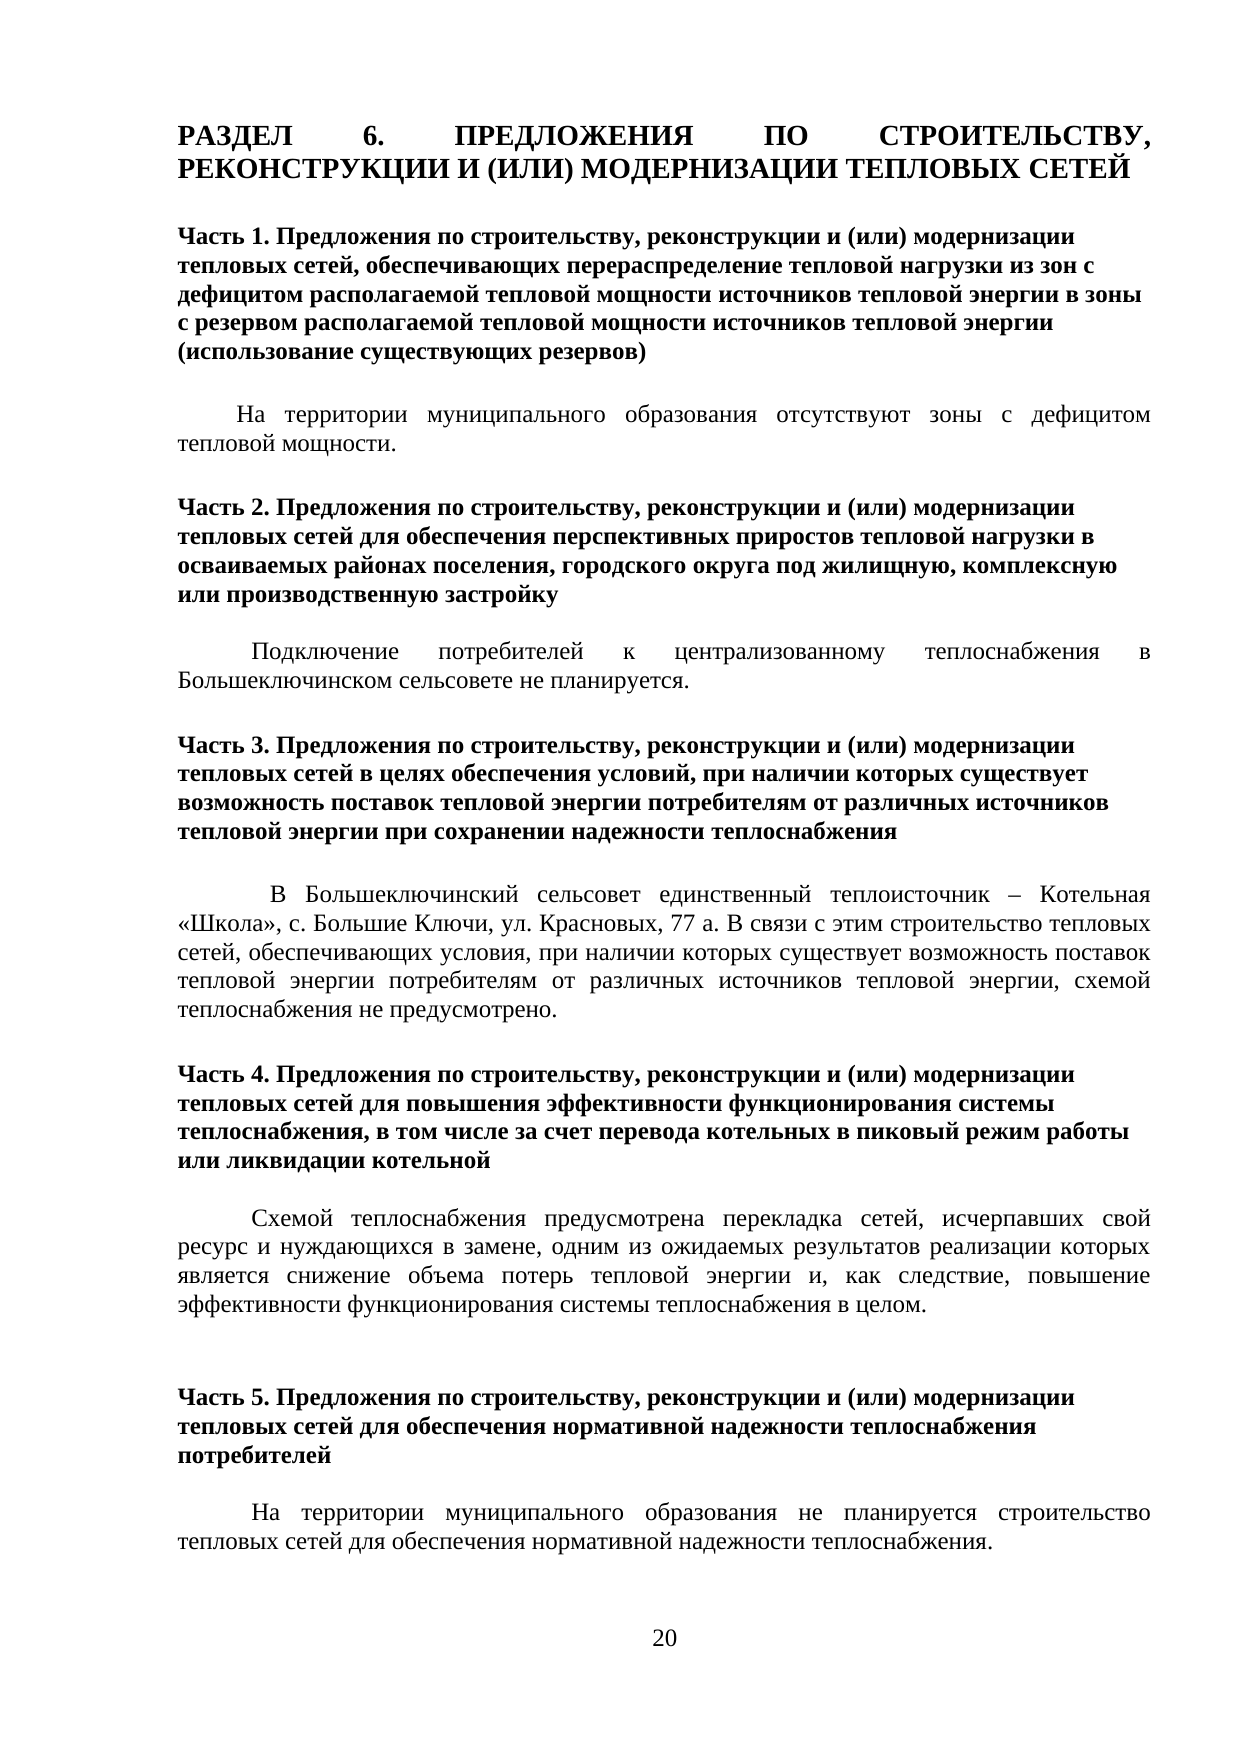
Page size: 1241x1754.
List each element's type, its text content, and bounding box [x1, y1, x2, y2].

text На территории муниципального образования отсутствуют зоны с дефицитом тепловой мощности. [177, 399, 1152, 457]
text Подключение потребителей к централизованному теплоснабжения в Большеключинском сельсовете не планируется. [177, 636, 1152, 694]
subtitle Часть 1. Предложения по строительству, реконструкции и (или) модернизации тепловых сетей, обеспечивающих перераспределение тепловой нагрузки из зон с дефицитом располагаемой тепловой мощности источников тепловой энергии в зоны с резервом располагаемой тепловой мощности источников тепловой энергии (использование существующих резервов) [177, 221, 1152, 365]
subtitle Часть 3. Предложения по строительству, реконструкции и (или) модернизации тепловых сетей в целях обеспечения условий, при наличии которых существует возможность поставок тепловой энергии потребителям от различных источников тепловой энергии при сохранении надежности теплоснабжения [177, 730, 1152, 845]
subtitle Часть 2. Предложения по строительству, реконструкции и (или) модернизации тепловых сетей для обеспечения перспективных приростов тепловой нагрузки в осваиваемых районах поселения, городского округа под жилищную, комплексную или производственную застройку [177, 492, 1152, 607]
text На территории муниципального образования не планируется строительство тепловых сетей для обеспечения нормативной надежности теплоснабжения. [177, 1497, 1152, 1555]
subtitle РАЗДЕЛ 6. ПРЕДЛОЖЕНИЯ ПО СТРОИТЕЛЬСТВУ, РЕКОНСТРУКЦИИ И (ИЛИ) МОДЕРНИЗАЦИИ ТЕПЛОВЫХ СЕТЕЙ [177, 118, 1152, 185]
text Схемой теплоснабжения предусмотрена перекладка сетей, исчерпавших свой ресурс и нуждающихся в замене, одним из ожидаемых результатов реализации которых является снижение объема потерь тепловой энергии и, как следствие, повышение эффективности функционирования системы теплоснабжения в целом. [177, 1203, 1152, 1318]
text В Большеключинский сельсовет единственный теплоисточник – Котельная «Школа», с. Большие Ключи, ул. Красновых, 77 а. В связи с этим строительство тепловых сетей, обеспечивающих условия, при наличии которых существует возможность поставок тепловой энергии потребителям от различных источников тепловой энергии, схемой теплоснабжения не предусмотрено. [177, 879, 1152, 1023]
subtitle Часть 4. Предложения по строительству, реконструкции и (или) модернизации тепловых сетей для повышения эффективности функционирования системы теплоснабжения, в том числе за счет перевода котельных в пиковый режим работы или ликвидации котельной [177, 1059, 1152, 1174]
subtitle Часть 5. Предложения по строительству, реконструкции и (или) модернизации тепловых сетей для обеспечения нормативной надежности теплоснабжения потребителей [177, 1382, 1152, 1468]
